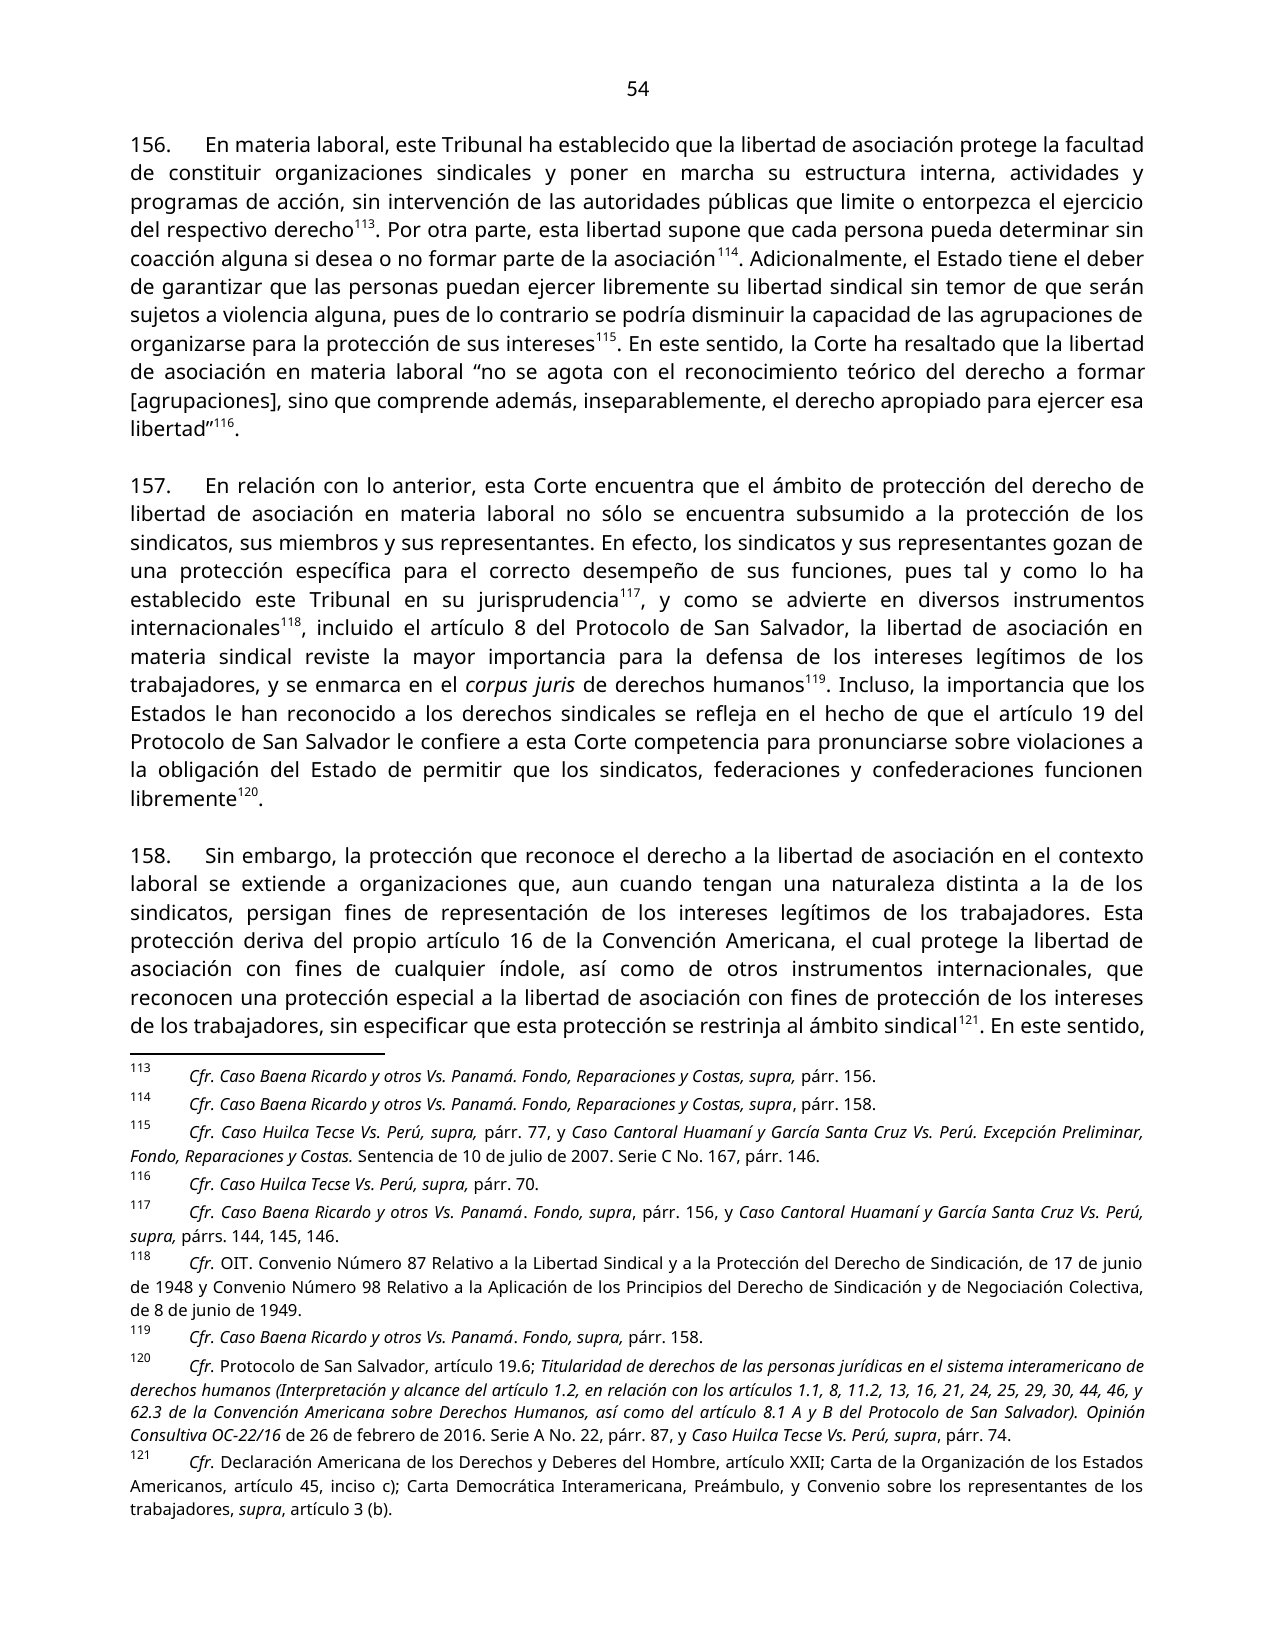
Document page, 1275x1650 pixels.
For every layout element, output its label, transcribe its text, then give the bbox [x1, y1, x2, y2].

list Sin embargo, la protección que reconoce el derecho a la libertad de asociación en el contexto laboral se extiende a organizaciones que, aun cuando tengan una naturaleza distinta a la de los sindicatos, persigan fines de representación de los intereses legítimos de los trabajadores. Esta protección deriva del propio artículo 16 de la Convención Americana, el cual protege la libertad de asociación con fines de cualquier índole, así como de otros instrumentos internacionales, que reconocen una protección especial a la libertad de asociación con fines de protección de los intereses de los trabajadores, sin especificar que esta protección se restrinja al ámbito sindical. En este sentido, el propio artículo 26 de la Convención Americana, que se deriva de las normas económicas, sociales y sobre educación, ciencia y cultura, contenidas en la Carta de la Organización de los Estados Americanos, reconoce el derecho de los empleadores y trabajadores de asociarse libremente para la defensa y promoción de sus intereses, y el Preámbulo de la Carta Democrática Interamericana reconoce que el derecho de los trabajadores de asociarse para la defensa y promoción de sus intereses es fundamental para la plena realización de los ideales democráticos. [130, 841, 1145, 1040]
list En relación con lo anterior, esta Corte encuentra que el ámbito de protección del derecho de libertad de asociación en materia laboral no sólo se encuentra subsumido a la protección de los sindicatos, sus miembros y sus representantes. En efecto, los sindicatos y sus representantes gozan de una protección específica para el correcto desempeño de sus funciones, pues tal y como lo ha establecido este Tribunal en su jurisprudencia, y como se advierte en diversos instrumentos internacionales, incluido el artículo 8 del Protocolo de San Salvador, la libertad de asociación en materia sindical reviste la mayor importancia para la defensa de los intereses legítimos de los trabajadores, y se enmarca en el corpus juris de derechos humanos. Incluso, la importancia que los Estados le han reconocido a los derechos sindicales se refleja en el hecho de que el artículo 19 del Protocolo de San Salvador le confiere a esta Corte competencia para pronunciarse sobre violaciones a la obligación del Estado de permitir que los sindicatos, federaciones y confederaciones funcionen libremente. [130, 471, 1145, 812]
list En materia laboral, este Tribunal ha establecido que la libertad de asociación protege la facultad de constituir organizaciones sindicales y poner en marcha su estructura interna, actividades y programas de acción, sin intervención de las autoridades públicas que limite o entorpezca el ejercicio del respectivo derecho. Por otra parte, esta libertad supone que cada persona pueda determinar sin coacción alguna si desea o no formar parte de la asociación. Adicionalmente, el Estado tiene el deber de garantizar que las personas puedan ejercer libremente su libertad sindical sin temor de que serán sujetos a violencia alguna, pues de lo contrario se podría disminuir la capacidad de las agrupaciones de organizarse para la protección de sus intereses. En este sentido, la Corte ha resaltado que la libertad de asociación en materia laboral “no se agota con el reconocimiento teórico del derecho a formar [agrupaciones], sino que comprende además, inseparablemente, el derecho apropiado para ejercer esa libertad”. [130, 130, 1145, 443]
